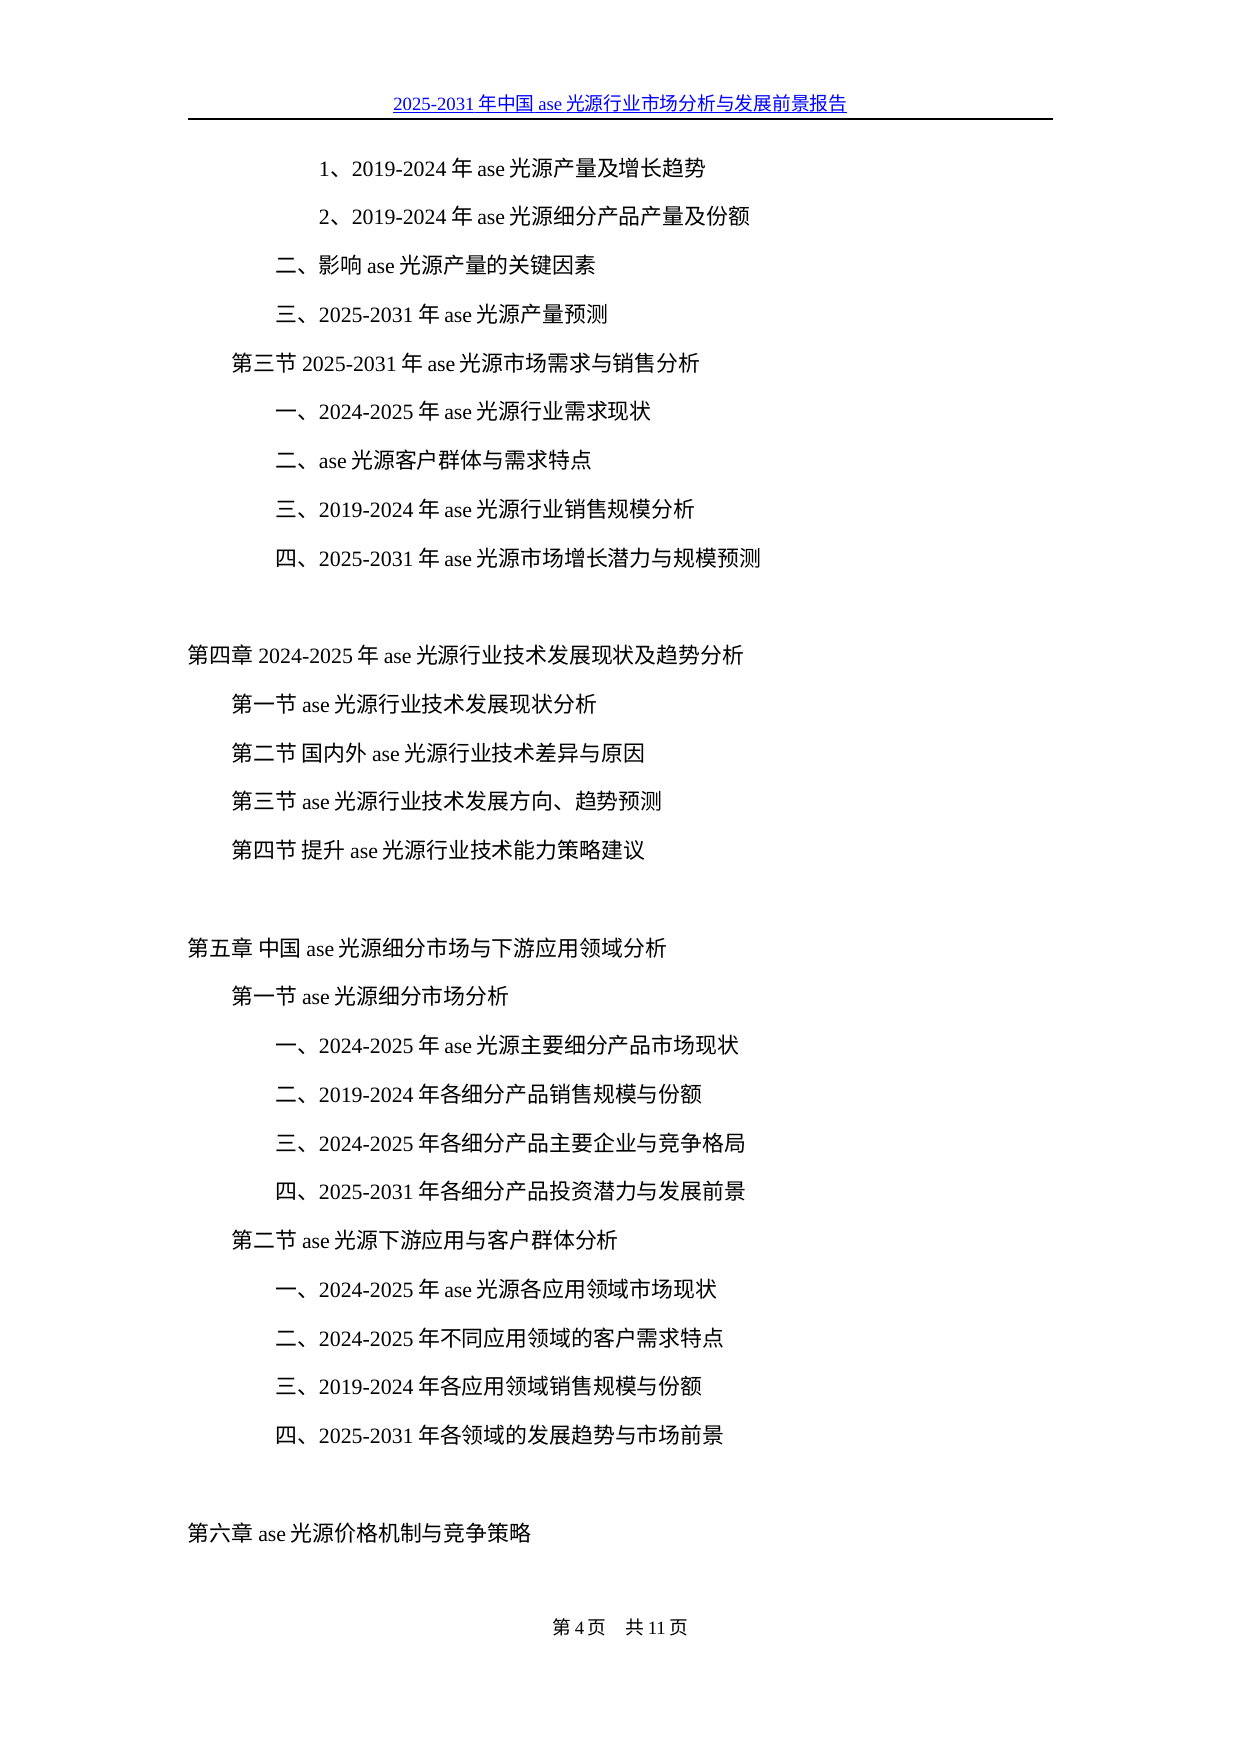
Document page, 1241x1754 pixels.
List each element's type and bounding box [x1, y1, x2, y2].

text [187, 150, 1053, 1548]
